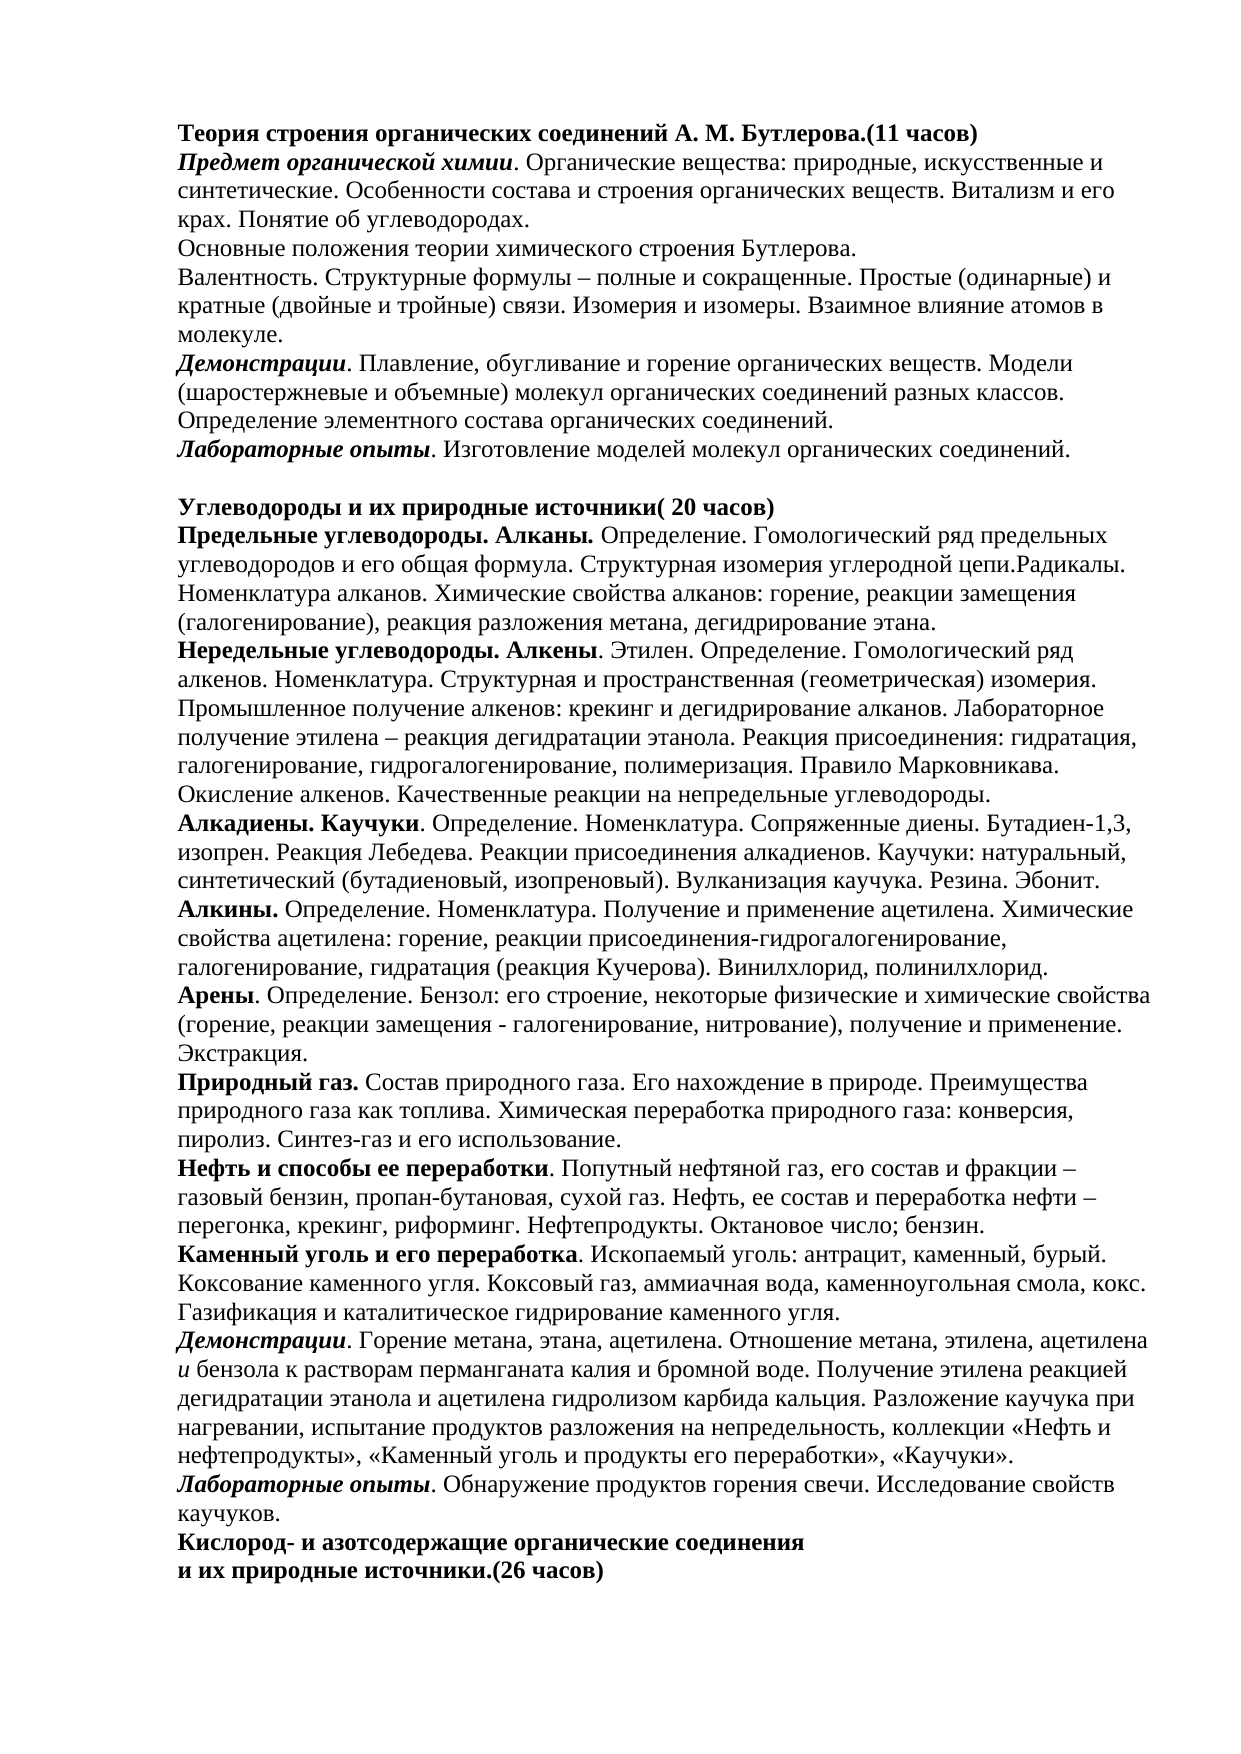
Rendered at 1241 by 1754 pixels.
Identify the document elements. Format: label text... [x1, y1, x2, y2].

text Алкины. Определение. Номенклатура. Получение и применение ацетилена. Химические свойства ацетилена: горение, реакции присоединения-гидрогалогенирование, галогенирование, гидратация (реакция Кучерова). Винилхлорид, полинилхлорид. [177, 894, 1152, 981]
text Лабораторные опыты. Обнаружение продуктов горения свечи. Исследование свойств каучуков. [177, 1469, 1152, 1527]
text Основные положения теории химического строения Бутлерова. [177, 233, 1152, 262]
text Демонстрации. Плавление, обугливание и горение органических веществ. Модели [177, 348, 1152, 377]
text Природный газ. Состав природного газа. Его нахождение в природе. Преимущества природного газа как топлива. Химическая переработка природного газа: конверсия, пиролиз. Синтез-газ и его использование. [177, 1067, 1152, 1153]
text Нефть и способы ее переработки. Попутный нефтяной газ, его состав и фракции – газовый бензин, пропан-бутановая, сухой газ. Нефть, ее состав и переработка нефти – перегонка, крекинг, риформинг. Нефтепродукты. Октановое число; бензин. [177, 1153, 1152, 1239]
text Углеводороды и их природные источники( 20 часов) [177, 492, 1152, 521]
text Кислород- и азотсодержащие органические соединения и их природные источники.(26 часов) [177, 1527, 1152, 1584]
text Теория строения органических соединений А. М. Бутлерова.(11 часов) [177, 118, 1152, 147]
text углеводородов и его общая формула. Структурная изомерия углеродной цепи.Радикалы. [177, 549, 1152, 578]
text Алкадиены. Каучуки. Определение. Номенклатура. Сопряженные диены. Бутадиен-1,3, изопрен. Реакция Лебедева. Реакции присоединения алкадиенов. Каучуки: натуральный, синтетический (бутадиеновый, изопреновый). Вулканизация каучука. Резина. Эбонит. [177, 808, 1152, 894]
text Коксование каменного угля. Коксовый газ, аммиачная вода, каменноугольная смола, кокс. Газификация и каталитическое гидрирование каменного угля. [177, 1268, 1152, 1326]
text (шаростержневые и объемные) молекул органических соединений разных классов. Определение элементного состава органических соединений. [177, 377, 1152, 434]
text Валентность. Структурные формулы – полные и сокращенные. Простые (одинарные) и кратные (двойные и тройные) связи. Изомерия и изомеры. Взаимное влияние атомов в молекуле. [177, 262, 1152, 348]
text Демонстрации. Горение метана, этана, ацетилена. Отношение метана, этилена, ацетилена и бензола к растворам перманганата калия и бромной воде. Получение этилена реакцией дегидратации этанола и ацетилена гидролизом карбида кальция. Разложение каучука при нагревании, испытание продуктов разложения на непредельность, коллекции «Нефть и нефтепродукты», «Каменный уголь и продукты его переработки», «Каучуки». [177, 1326, 1152, 1469]
text (горение, реакции замещения - галогенирование, нитрование), получение и применение. Экстракция. [177, 1009, 1152, 1067]
text Промышленное получение алкенов: крекинг и дегидрирование алканов. Лабораторное получение этилена – реакция дегидратации этанола. Реакция присоединения: гидратация, галогенирование, гидрогалогенирование, полимеризация. Правило Марковникава. Окисление алкенов. Качественные реакции на непредельные углеводороды. [177, 693, 1152, 808]
text синтетические. Особенности состава и строения органических веществ. Витализм и его крах. Понятие об углеводородах. [177, 176, 1152, 233]
text Нередельные углеводороды. Алкены. Этилен. Определение. Гомологический ряд алкенов. Номенклатура. Структурная и пространственная (геометрическая) изомерия. [177, 636, 1152, 693]
text Предмет органической химии. Органические вещества: природные, искусственные и [177, 147, 1152, 176]
text Арены. Определение. Бензол: его строение, некоторые физические и химические свойства [177, 981, 1152, 1009]
text Предельные углеводороды. Алканы. Определение. Гомологический ряд предельных [177, 521, 1152, 549]
text Каменный уголь и его переработка. Ископаемый уголь: антрацит, каменный, бурый. [177, 1239, 1152, 1268]
text Лабораторные опыты. Изготовление моделей молекул органических соединений. [177, 434, 1152, 463]
text Номенклатура алканов. Химические свойства алканов: горение, реакции замещения [177, 578, 1152, 607]
text (галогенирование), реакция разложения метана, дегидрирование этана. [177, 607, 1152, 636]
